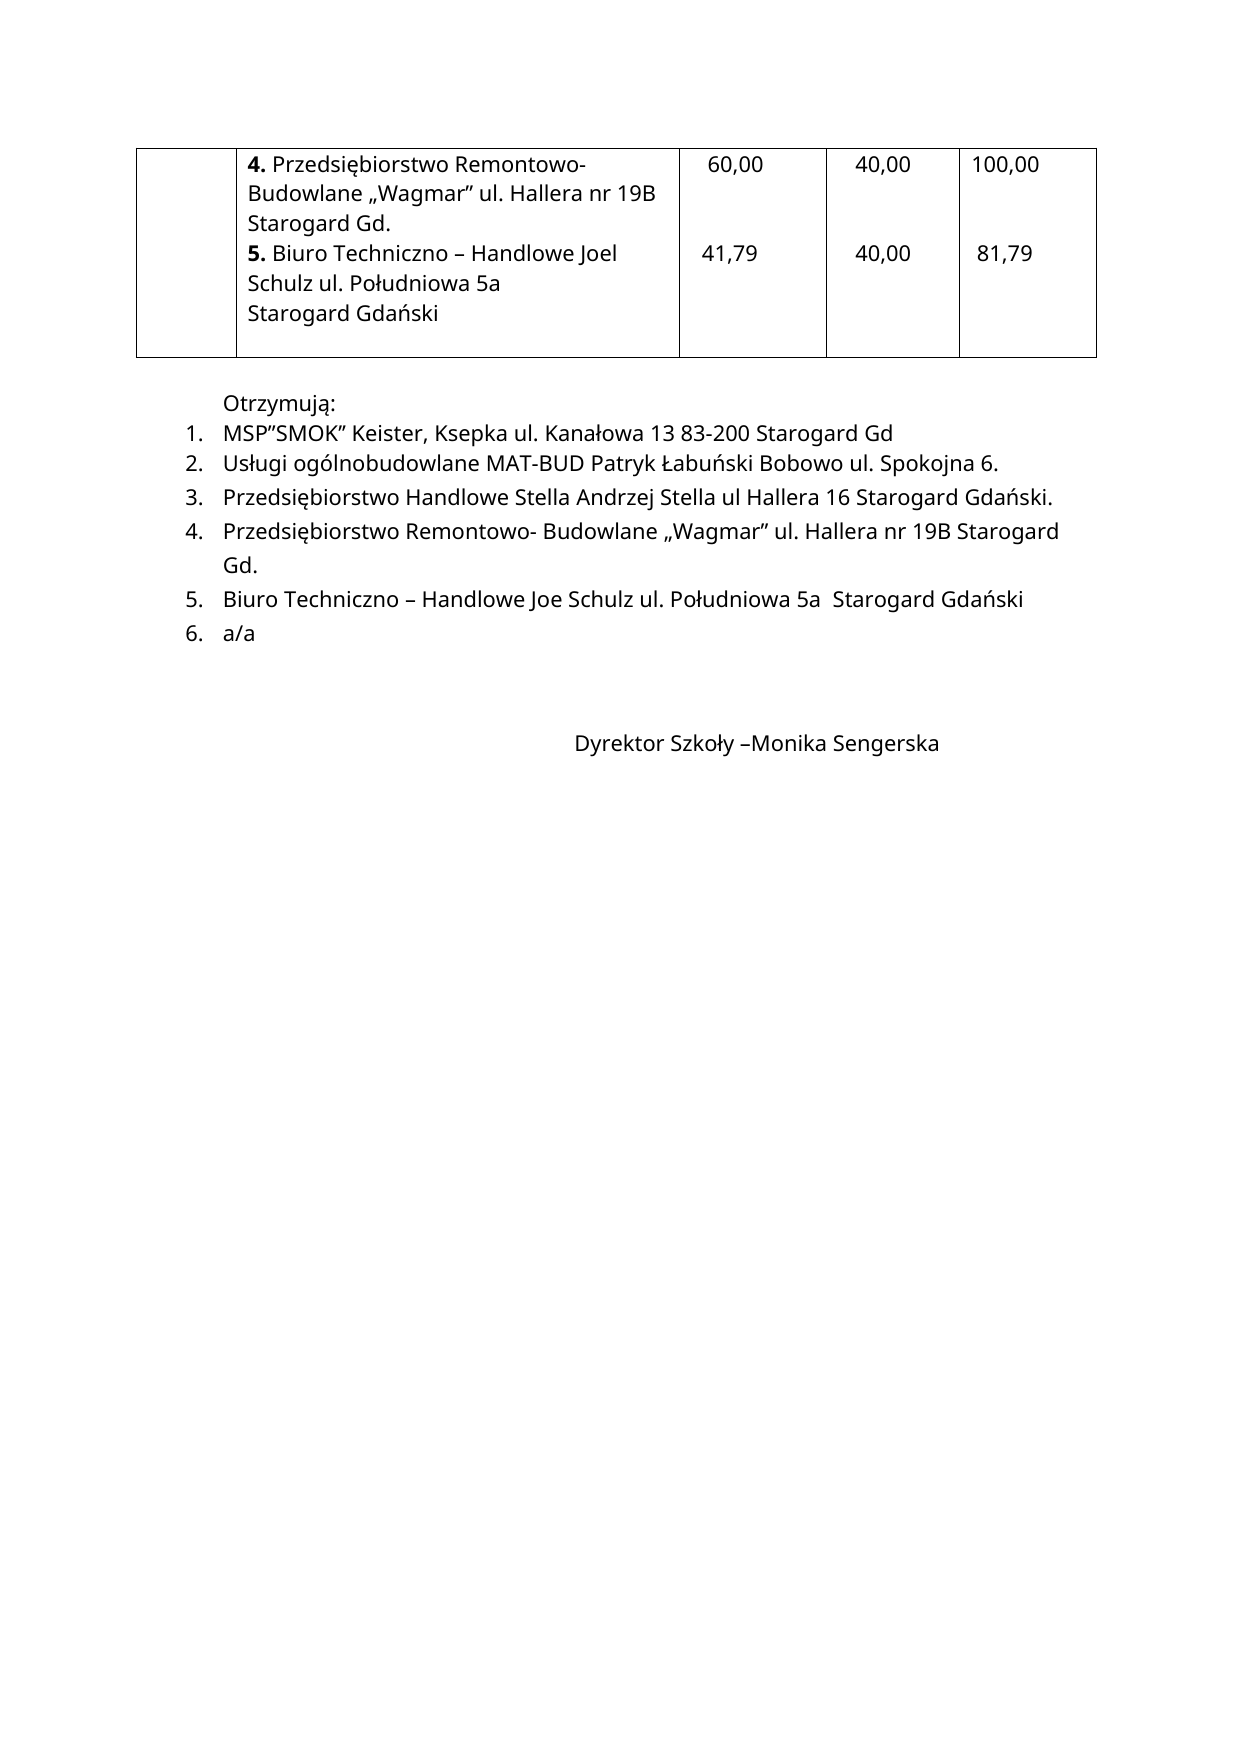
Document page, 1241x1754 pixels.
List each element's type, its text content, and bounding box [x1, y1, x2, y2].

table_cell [237, 149, 679, 357]
list Przedsiębiorstwo Remontowo- Budowlane „Wagmar” ul. Hallera nr 19B Starogard Gd. [185, 516, 1093, 580]
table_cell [827, 149, 959, 357]
list Usługi ogólnobudowlane MAT-BUD Patryk Łabuński Bobowo ul. Spokojna 6. [185, 448, 1093, 477]
list a/a [185, 618, 1093, 648]
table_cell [680, 149, 826, 357]
list Przedsiębiorstwo Handlowe Stella Andrzej Stella ul Hallera 16 Starogard Gdański. [185, 482, 1093, 512]
list Biuro Techniczno – Handlowe Joe Schulz ul. Południowa 5a Starogard Gdański [185, 584, 1093, 614]
table_cell II [137, 149, 236, 357]
text Dyrektor Szkoły –Monika Sengerska [148, 728, 1093, 758]
list Otrzymują: [223, 388, 1093, 418]
list MSP”SMOK’’ Keister, Ksepka ul. Kanałowa 13 83-200 Starogard Gd [185, 418, 1093, 448]
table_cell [960, 149, 1096, 357]
